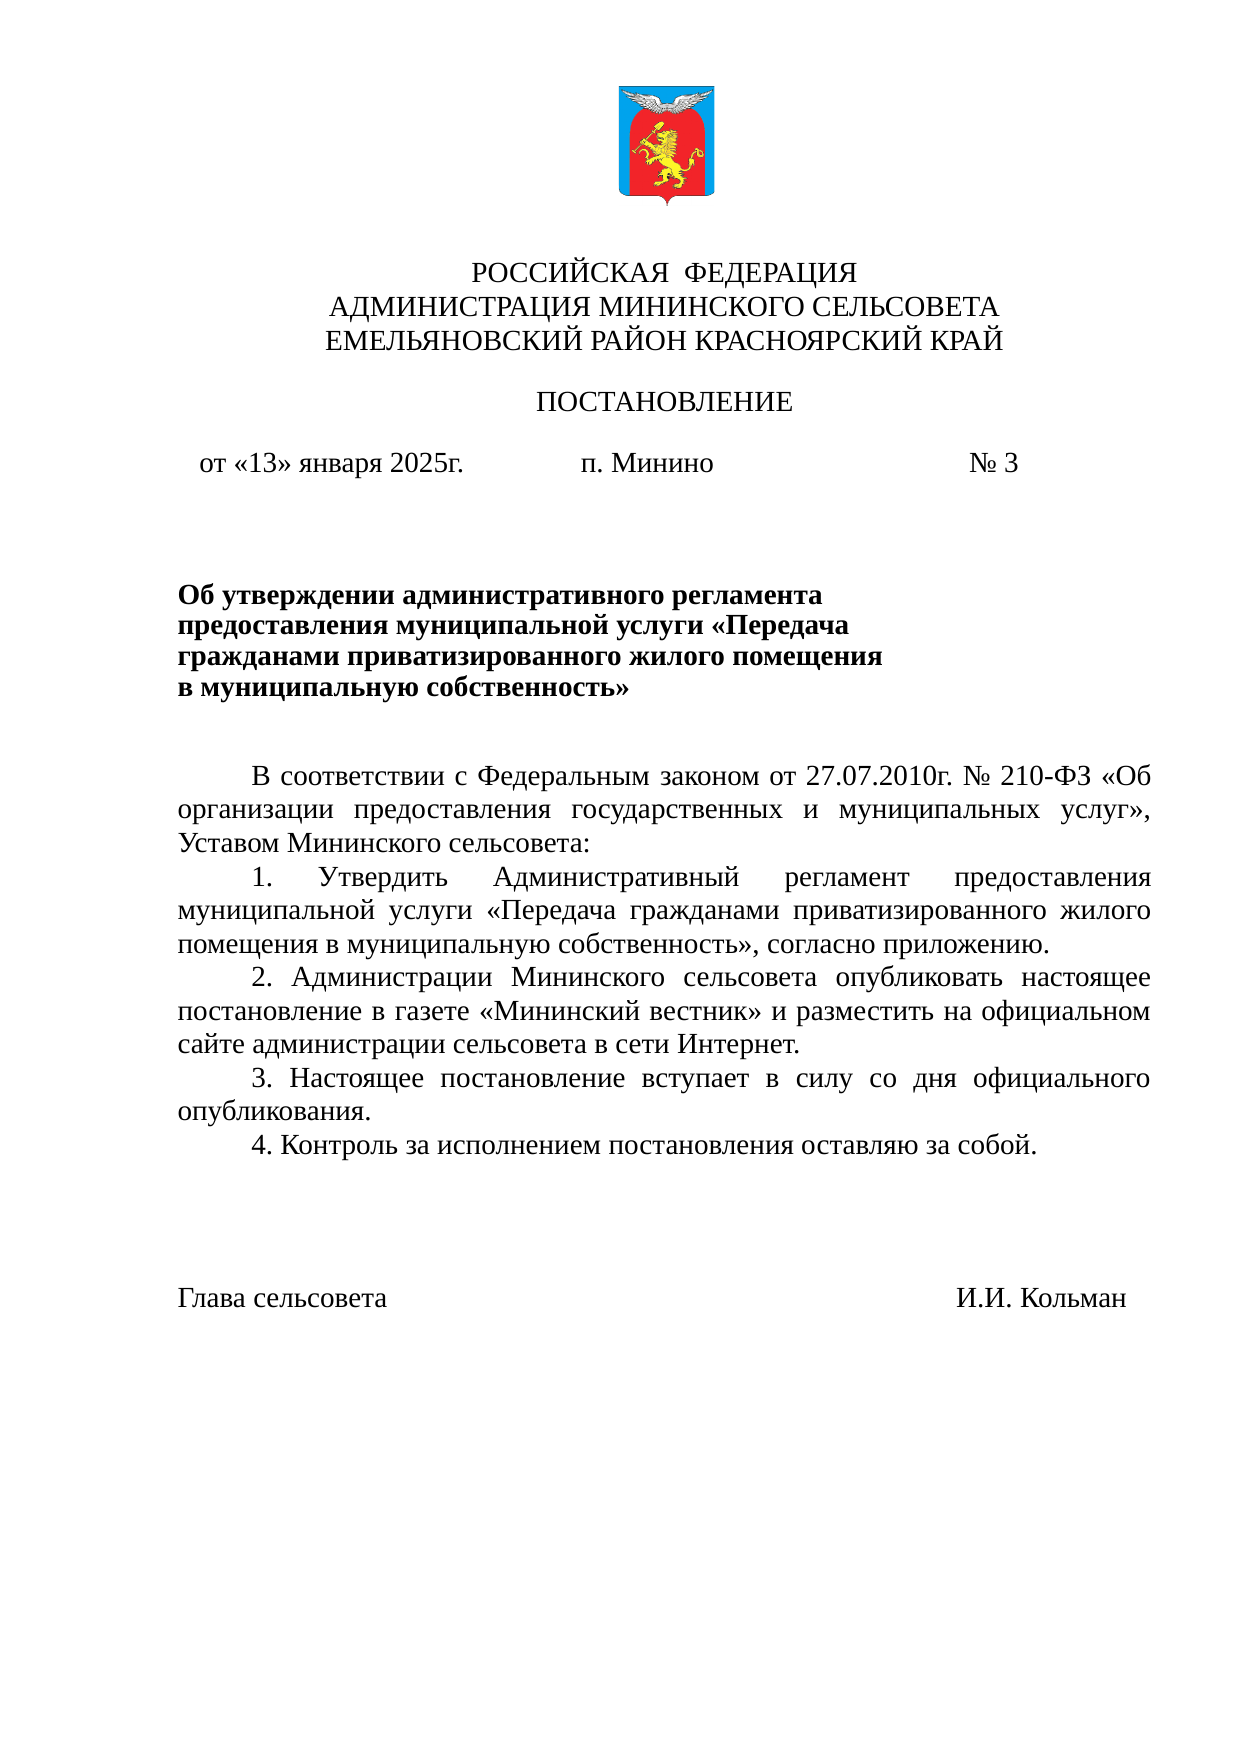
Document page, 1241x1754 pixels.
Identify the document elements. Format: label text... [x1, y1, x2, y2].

text РОССИЙСКАЯ ФЕДЕРАЦИЯ [177, 256, 1152, 289]
text 4. Контроль за исполнением постановления оставляю за собой. [177, 1127, 1152, 1161]
text ЕМЕЛЬЯНОВСКИЙ РАЙОН КРАСНОЯРСКИЙ КРАЙ [177, 323, 1152, 356]
text Об утверждении административного регламента [177, 580, 1152, 610]
text ПОСТАНОВЛЕНИЕ [177, 387, 1152, 417]
text от «13» января 2025г. п. Минино № 3 [177, 448, 1152, 479]
text в муниципальную собственность» [177, 672, 1152, 702]
text 3. Настоящее постановление вступает в силу со дня официального опубликования. [177, 1060, 1152, 1127]
text предоставления муниципальной услуги «Передача [177, 610, 1152, 641]
text 1. Утвердить Административный регламент предоставления муниципальной услуги «Передача гражданами приватизированного жилого помещения в муниципальную собственность», согласно приложению. [177, 859, 1152, 959]
text Глава сельсовета И.И. Кольман [177, 1283, 1152, 1313]
text гражданами приватизированного жилого помещения [177, 641, 1152, 671]
text В соответствии с Федеральным законом от 27.07.2010г. № 210-ФЗ «Об организации предоставления государственных и муниципальных услуг», Уставом Мининского сельсовета: [177, 758, 1152, 859]
text АДМИНИСТРАЦИЯ МИНИНСКОГО СЕЛЬСОВЕТА [177, 289, 1152, 323]
text 2. Администрации Мининского сельсовета опубликовать настоящее постановление в газете «Мининский вестник» и разместить на официальном сайте администрации сельсовета в сети Интернет. [177, 959, 1152, 1060]
